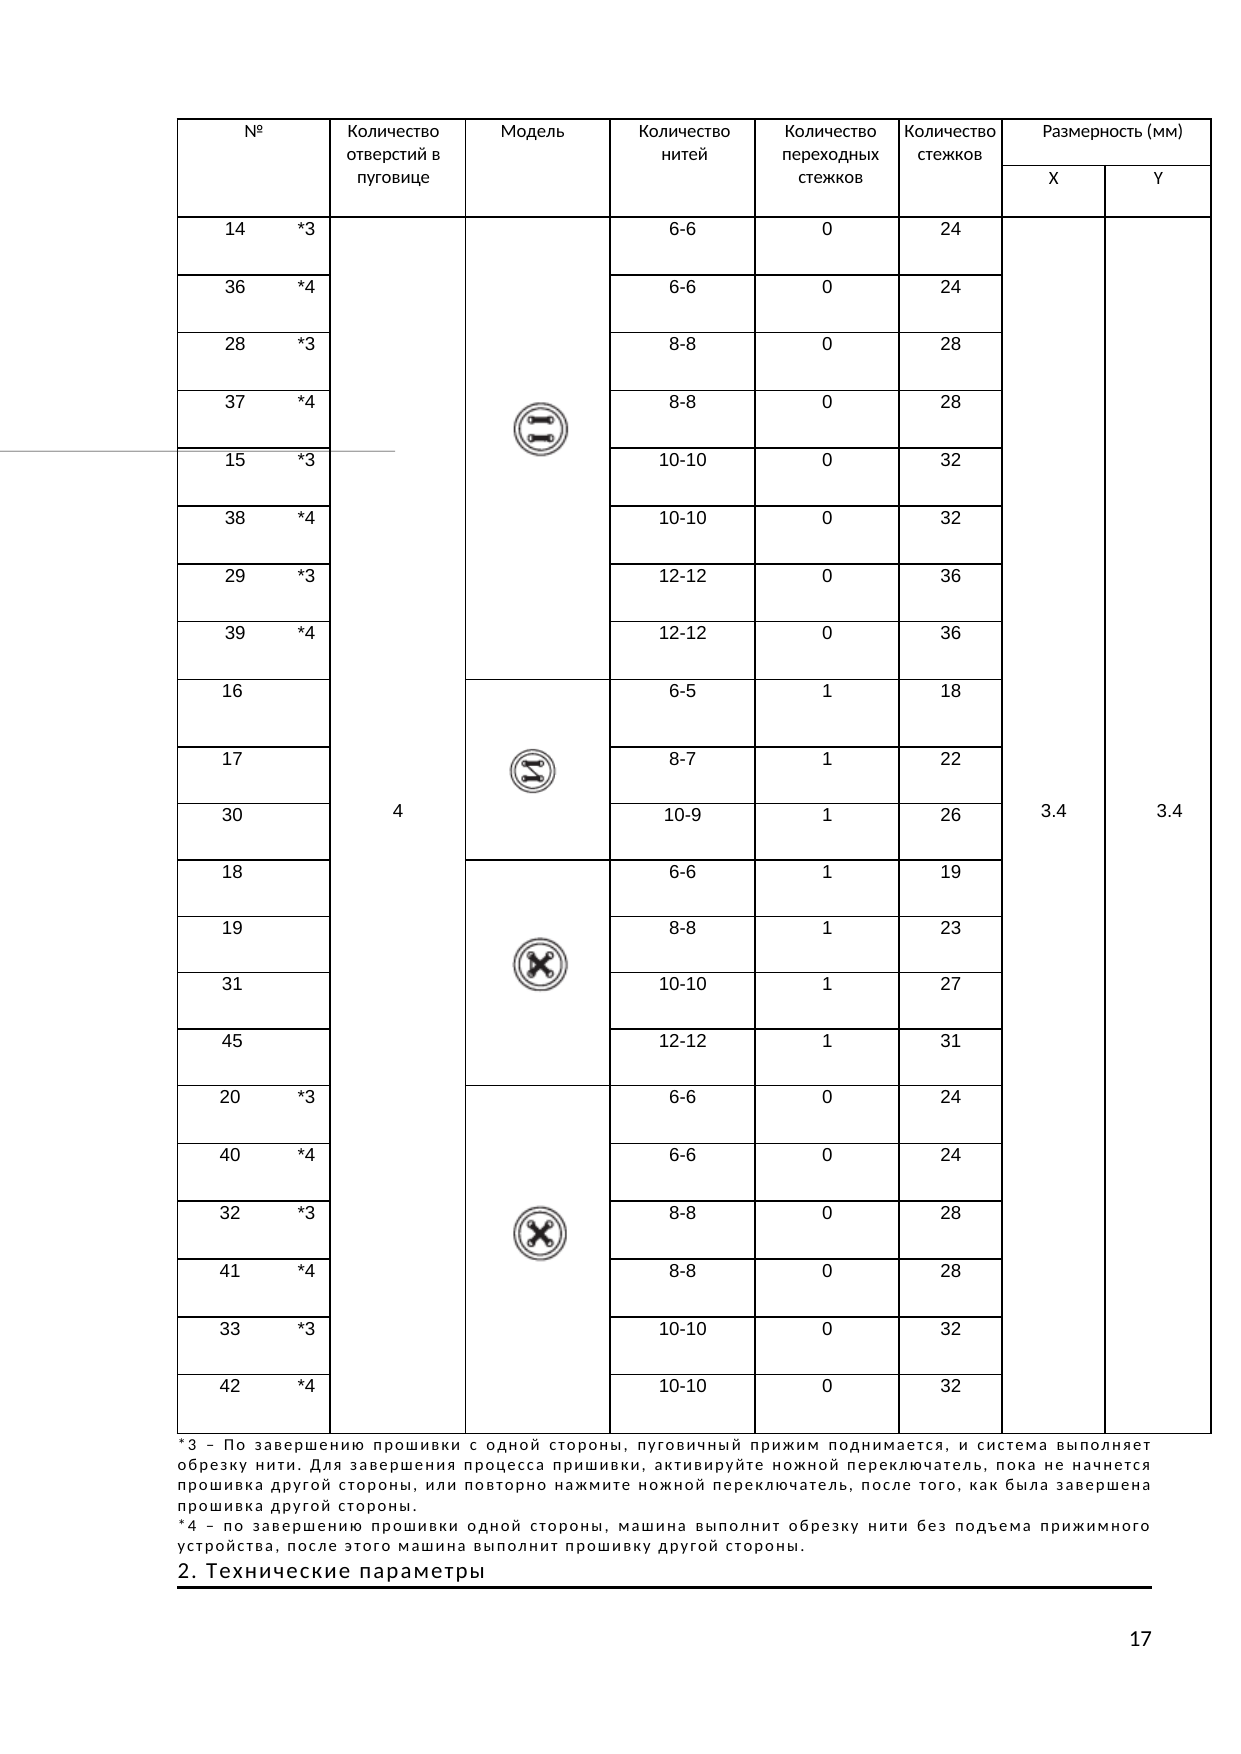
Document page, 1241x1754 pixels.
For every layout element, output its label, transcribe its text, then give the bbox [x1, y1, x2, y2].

table_cell 6-6 [611, 1144, 754, 1200]
table_cell 0 [756, 218, 898, 274]
table_cell 40 [178, 1144, 282, 1200]
table_cell 3.4 [1106, 218, 1210, 1432]
table_cell *4 [282, 1260, 329, 1316]
table_cell 8-8 [611, 917, 754, 972]
table_cell 6-6 [611, 861, 754, 916]
table_cell 10-10 [611, 507, 754, 563]
table_cell X [1003, 166, 1104, 216]
table_cell 10-10 [611, 1318, 754, 1373]
table_cell 12-12 [611, 622, 754, 679]
table_cell 8-8 [611, 333, 754, 389]
table_cell 16 [178, 680, 329, 746]
table_cell 6-6 [611, 218, 754, 274]
table_cell 38 [178, 507, 282, 563]
table_cell 0 [756, 333, 898, 389]
table_cell 1 [756, 861, 898, 916]
table_cell *3 [282, 1202, 329, 1258]
table_cell 8-7 [611, 748, 754, 803]
table_cell 0 [756, 449, 898, 505]
table_cell *4 [282, 1375, 329, 1432]
table_cell 28 [900, 1202, 1001, 1258]
table_cell 33 [178, 1318, 282, 1373]
table_cell 0 [756, 391, 898, 447]
table_cell 1 [756, 917, 898, 972]
table_cell 28 [900, 333, 1001, 389]
table_cell 32 [178, 1202, 282, 1258]
picture [492, 925, 584, 1002]
table_cell 0 [756, 1202, 898, 1258]
table_cell *3 [282, 565, 329, 621]
table_cell 14 [178, 218, 282, 274]
picture [503, 744, 559, 801]
table_cell 0 [756, 507, 898, 563]
table_cell 3.4 [1003, 218, 1104, 1432]
table_cell 18 [178, 861, 329, 916]
table_cell 0 [756, 565, 898, 621]
table_cell 12-12 [611, 1030, 754, 1084]
table_cell 42 [178, 1375, 282, 1432]
table_cell 45 [178, 1030, 329, 1084]
table_cell 1 [756, 973, 898, 1028]
table_cell 31 [178, 973, 329, 1028]
table_cell 28 [900, 1260, 1001, 1316]
table_cell 0 [756, 276, 898, 332]
table_cell 24 [900, 218, 1001, 274]
table_cell [466, 1086, 609, 1432]
table_cell 24 [900, 1144, 1001, 1200]
table_cell 31 [900, 1030, 1001, 1084]
table_cell 10-9 [611, 804, 754, 859]
table_cell 24 [900, 1086, 1001, 1142]
table_cell 6-5 [611, 680, 754, 746]
table_cell 15 [178, 452, 282, 505]
table_cell 0 [756, 622, 898, 679]
table_cell [466, 861, 609, 1084]
table_cell *3 [282, 452, 329, 505]
table_cell 0 [756, 1086, 898, 1142]
text *4 – по завершению прошивки одной стороны, машина выполнит обрезку нити без подъема прижимного устройства, после этого машина выполнит прошивку другой стороны. [177, 1515, 1152, 1556]
table_cell 18 [900, 680, 1001, 746]
table_cell 23 [900, 917, 1001, 972]
table_cell [466, 218, 609, 679]
table_cell 36 [178, 276, 282, 332]
table_cell 32 [900, 1318, 1001, 1373]
table_cell 37 [178, 391, 282, 447]
table_cell 32 [900, 507, 1001, 563]
table_cell *3 [282, 1086, 329, 1142]
table_cell 30 [178, 804, 329, 859]
table_cell 0 [756, 1318, 898, 1373]
table_cell *4 [282, 622, 329, 679]
table_cell 32 [900, 1375, 1001, 1432]
table_cell *4 [282, 1144, 329, 1200]
table_cell 27 [900, 973, 1001, 1028]
table_cell 12-12 [611, 565, 754, 621]
table_cell 26 [900, 804, 1001, 859]
table_cell 4 [331, 218, 465, 1432]
table_header Количество переходных стежков [756, 120, 898, 216]
table_cell 28 [178, 333, 282, 389]
table_cell 36 [900, 622, 1001, 679]
table_cell 1 [756, 804, 898, 859]
table_cell 19 [900, 861, 1001, 916]
table_cell 22 [900, 748, 1001, 803]
table_cell 0 [756, 1260, 898, 1316]
table_cell 36 [900, 565, 1001, 621]
table_cell 32 [900, 449, 1001, 505]
picture [503, 390, 573, 466]
table_cell 6-6 [611, 1086, 754, 1142]
text 2. Технические параметры [177, 1556, 1152, 1586]
table_cell 0 [756, 1375, 898, 1432]
table_cell 10-10 [611, 973, 754, 1028]
table_cell 17 [178, 748, 329, 803]
table_cell 0 [756, 1144, 898, 1200]
table_cell Y [1106, 166, 1210, 216]
picture [495, 1193, 581, 1276]
table_cell *4 [282, 391, 329, 447]
table_cell 41 [178, 1260, 282, 1316]
table_cell 8-8 [611, 1202, 754, 1258]
table_header Количество стежков [900, 120, 1001, 216]
table_cell *3 [282, 333, 329, 389]
table_header № [178, 120, 329, 216]
table_cell 10-10 [611, 1375, 754, 1432]
table_cell 8-8 [611, 1260, 754, 1316]
table_cell 24 [900, 276, 1001, 332]
table_cell *3 [282, 218, 329, 274]
table_cell 28 [900, 391, 1001, 447]
table_cell 10-10 [611, 449, 754, 505]
table_header Модель [466, 120, 609, 216]
table_cell *3 [282, 1318, 329, 1373]
table_header Количество нитей [611, 120, 754, 216]
table_cell *4 [282, 507, 329, 563]
table_cell 20 [178, 1086, 282, 1142]
table_cell 1 [756, 748, 898, 803]
table_cell [466, 680, 609, 859]
table_header Количество отверстий в пуговице [331, 120, 465, 216]
table_header Размерность (мм) [1003, 120, 1210, 165]
table_cell 29 [178, 565, 282, 621]
table_cell 39 [178, 622, 282, 679]
table_cell *4 [282, 276, 329, 332]
table_cell 6-6 [611, 276, 754, 332]
table_cell 19 [178, 917, 329, 972]
table_cell 1 [756, 1030, 898, 1084]
table_cell 1 [756, 680, 898, 746]
table_cell 8-8 [611, 391, 754, 447]
text *3 – По завершению прошивки с одной стороны, пуговичный прижим поднимается, и система выполняет обрезку нити. Для завершения процесса пришивки, активируйте ножной переключатель, пока не начнется прошивка другой стороны, или повторно нажмите ножной переключатель, после того, как была завершена прошивка другой стороны. [177, 1434, 1152, 1515]
